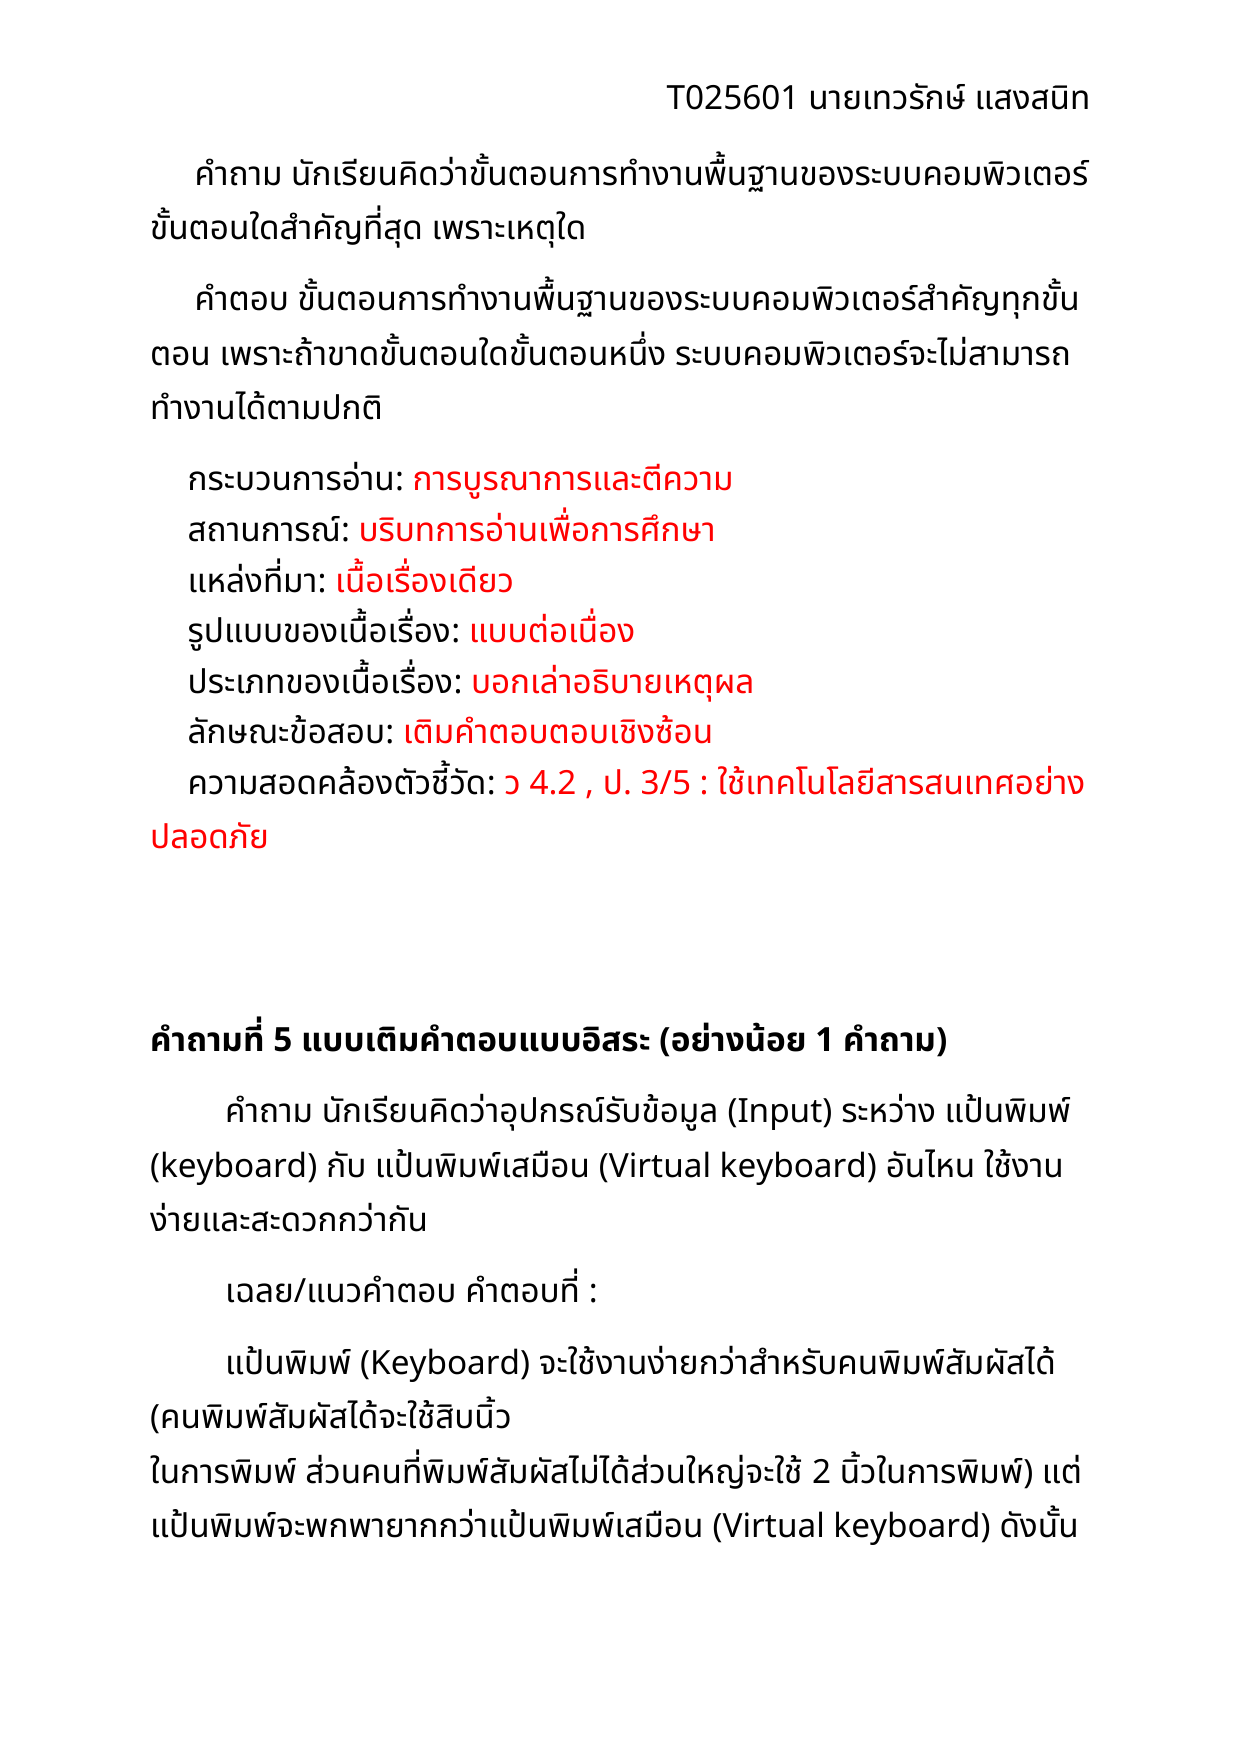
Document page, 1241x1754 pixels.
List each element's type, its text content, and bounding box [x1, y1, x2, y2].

text สถานการณ์: บริบทการอ่านเพื่อการศึกษา [150, 506, 1090, 556]
text คำถาม นักเรียนคิดว่าอุปกรณ์รับข้อมูล (Input) ระหว่าง แป้นพิมพ์ (keyboard) กับ แป้นพิมพ์เสมือน (Virtual keyboard) อันไหน ใช้งานง่ายและสะดวกกว่ากัน [150, 1087, 1090, 1247]
text คำถามที่ 5 แบบเติมคำตอบแบบอิสระ (อย่างน้อย 1 คำถาม) [150, 1016, 1090, 1066]
text เฉลย/แนวคำตอบ คำตอบที่ : [150, 1267, 1090, 1318]
text ความสอดคล้องตัวชี้วัด: ว 4.2 , ป. 3/5 : ใช้เทคโนโลยีสารสนเทศอย่างปลอดภัย [150, 759, 1090, 864]
text กระบวนการอ่าน: การบูรณาการและตีความ [187, 455, 1090, 506]
text คำตอบ ขั้นตอนการทำงานพื้นฐานของระบบคอมพิวเตอร์สำคัญทุกขั้นตอน เพราะถ้าขาดขั้นตอนใดขั้นตอนหนึ่ง ระบบคอมพิวเตอร์จะไม่สามารถทำงานได้ตามปกติ [150, 275, 1090, 434]
text ประเภทของเนื้อเรื่อง: บอกเล่าอธิบายเหตุผล [150, 658, 1090, 708]
text รูปแบบของเนื้อเรื่อง: แบบต่อเนื่อง [150, 607, 1090, 658]
text แหล่งที่มา: เนื้อเรื่องเดียว [150, 556, 1090, 607]
text คำถาม นักเรียนคิดว่าขั้นตอนการทำงานพื้นฐานของระบบคอมพิวเตอร์ขั้นตอนใดสำคัญที่สุด เพราะเหตุใด [150, 150, 1090, 255]
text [150, 1338, 1090, 1553]
text ลักษณะข้อสอบ: เติมคำตอบตอบเชิงซ้อน [150, 708, 1090, 759]
